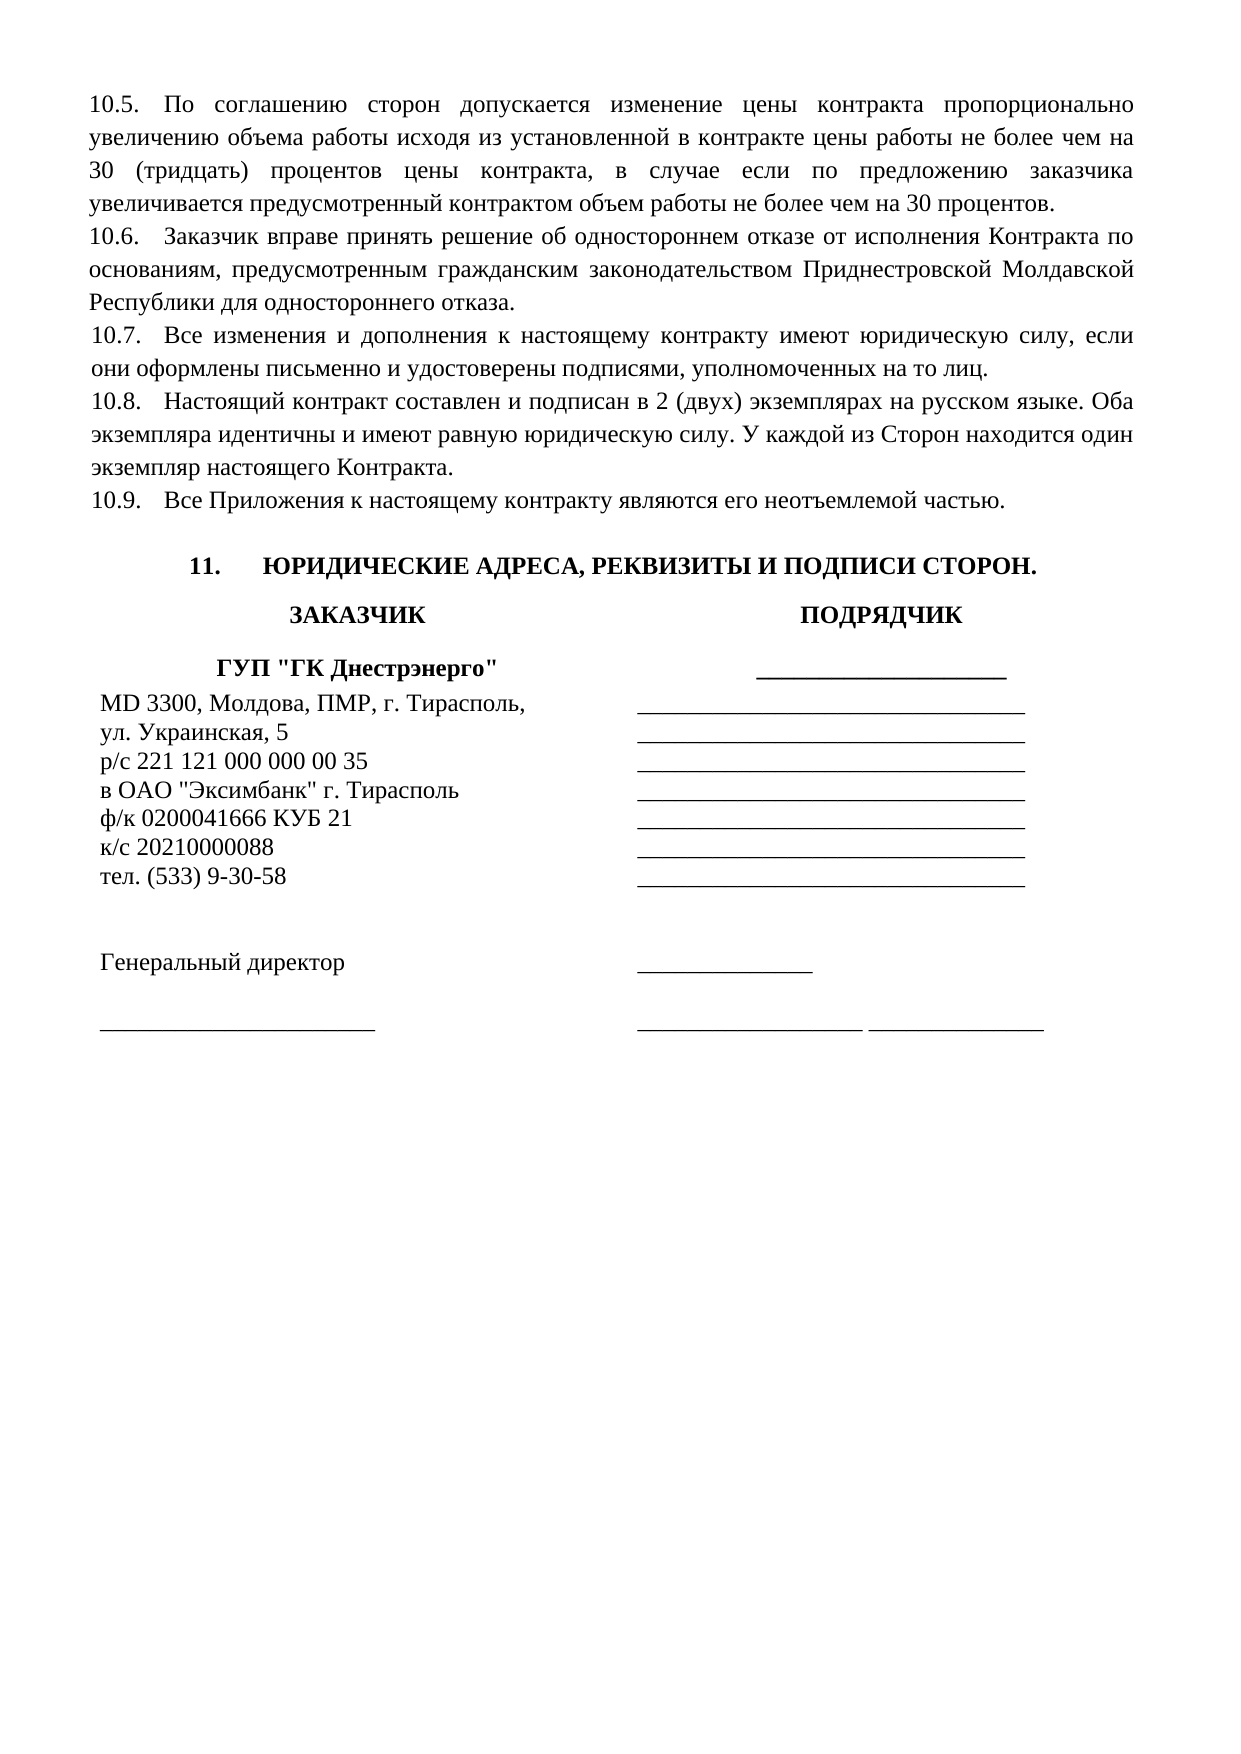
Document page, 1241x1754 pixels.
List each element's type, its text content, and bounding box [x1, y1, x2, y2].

list Юридические адреса, РЕКВИЗИТЫ И подписи сторон. [89, 551, 1137, 580]
list Настоящий контракт составлен и подписан в 2 (двух) экземплярах на русском языке. Оба экземпляра идентичны и имеют равную юридическую силу. У каждой из Сторон находится один экземпляр настоящего Контракта. [91, 386, 1135, 481]
list По соглашению сторон допускается изменение цены контракта пропорционально увеличению объема работы исходя из установленной в контракте цены работы не более чем на 30 (тридцать) процентов цены контракта, в случае если по предложению заказчика увеличивается предусмотренный контрактом объем работы не более чем на 30 процентов. [89, 89, 1135, 216]
list Заказчик вправе принять решение об одностороннем отказе от исполнения Контракта по основаниям, предусмотренным гражданским законодательством Приднестровской Молдавской Республики для одностороннего отказа. [89, 221, 1135, 316]
table_header ЗАКАЗЧИК ГУП "ГК Днестрэнерго" MD 3300, Молдова, ПМР, г. Тирасполь, ул. Украинская, 5 р/с 221 121 000 000 00 35 в ОАО "Эксимбанк" г. Тирасполь ф/к 0200041666 КУБ 21 к/с 20210000088 тел. (533) 9-30-58 Генеральный директор ______________________ [89, 600, 626, 1062]
list Все изменения и дополнения к настоящему контракту имеют юридическую силу, если они оформлены письменно и удостоверены подписями, уполномоченных на то лиц. [91, 320, 1135, 382]
list Все Приложения к настоящему контракту являются его неотъемлемой частью. [91, 485, 1135, 514]
table_header ПОДРЯДЧИК ____________________ _______________________________ _______________________________ _______________________________ _______________________________ _______________________________ _______________________________ _______________________________ ______________ __________________ ______________ [626, 600, 1137, 1062]
